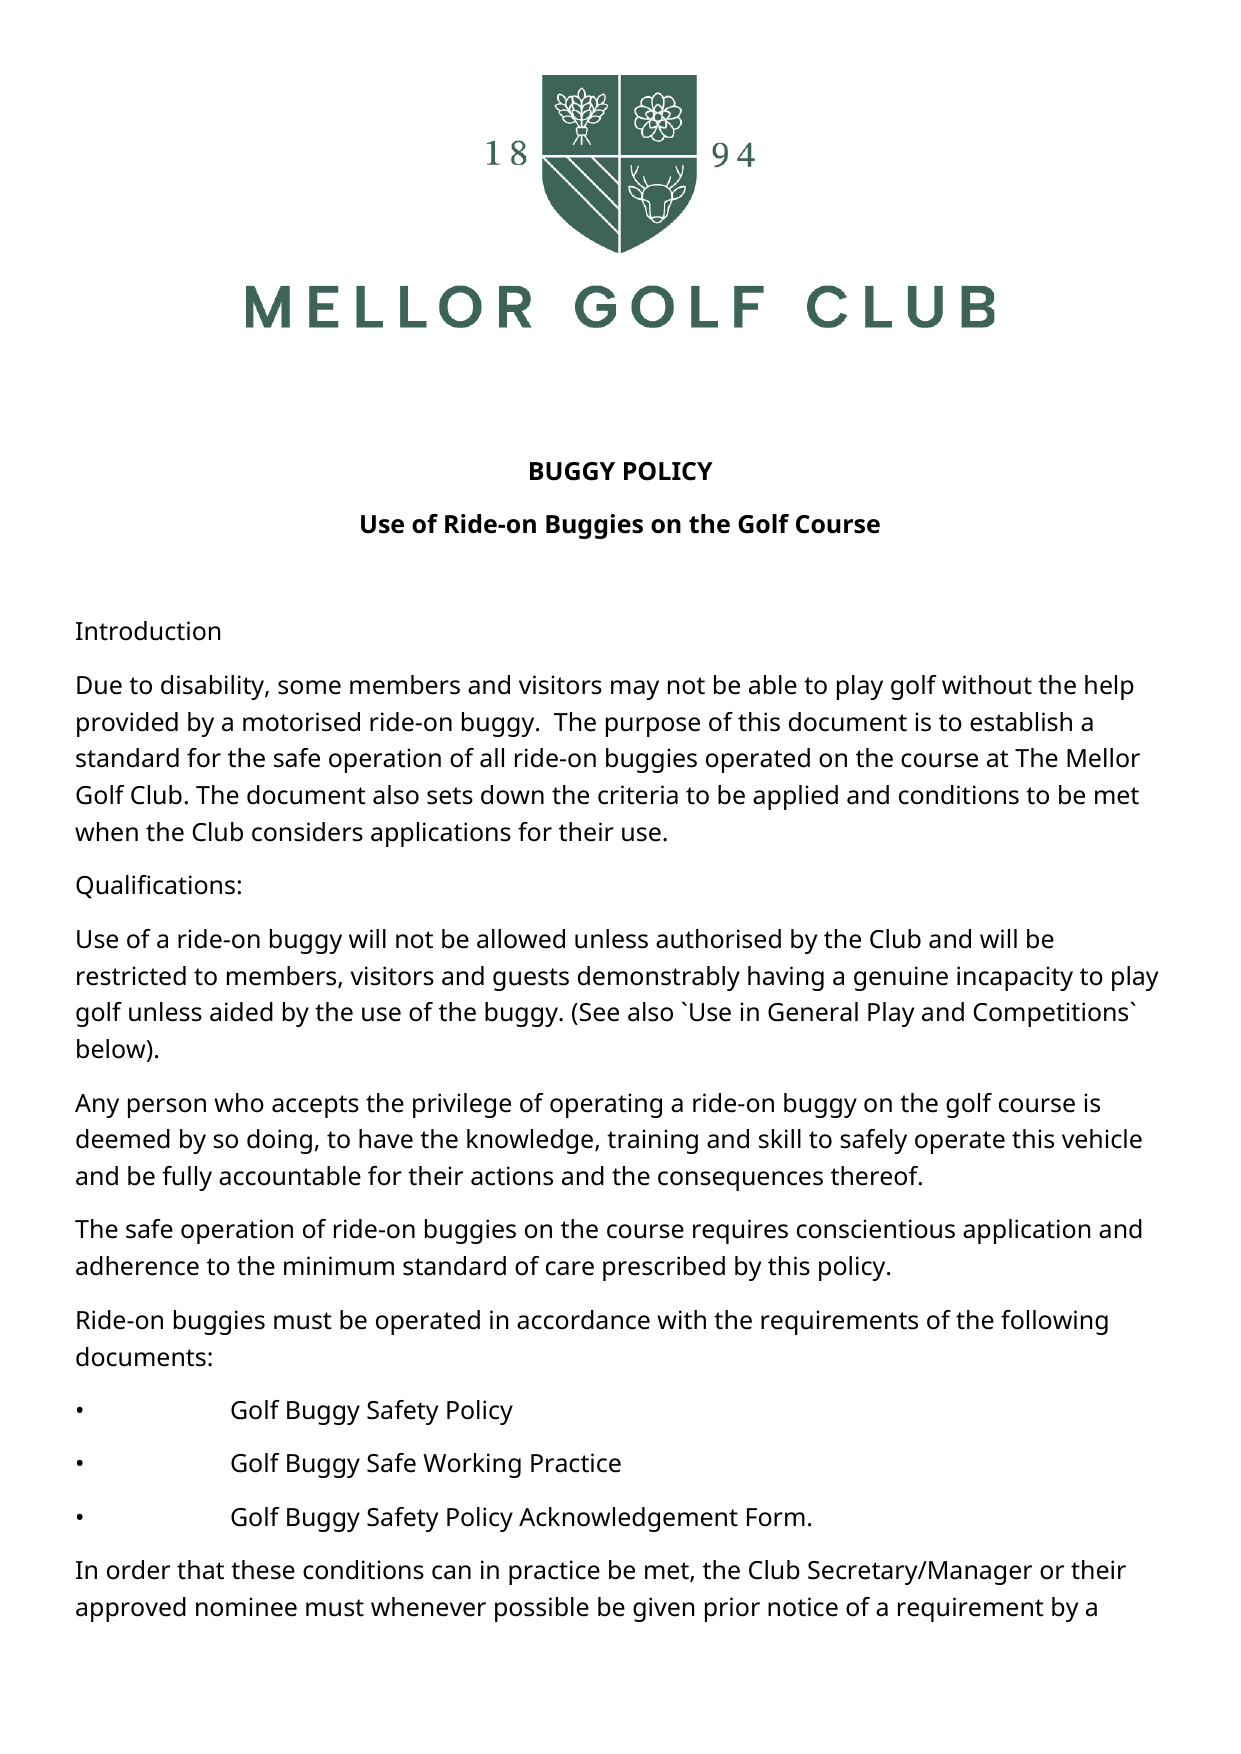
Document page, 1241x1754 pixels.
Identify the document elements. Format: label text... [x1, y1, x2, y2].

picture [246, 75, 995, 328]
text Any person who accepts the privilege of operating a ride-on buggy on the golf course is deemed by so doing, to have the knowledge, training and skill to safely operate this vehicle and be fully accountable for their actions and the consequences thereof. [75, 1085, 1165, 1193]
text • Golf Buggy Safety Policy [75, 1393, 1165, 1427]
text BUGGY POLICY [75, 454, 1165, 488]
text • Golf Buggy Safe Working Practice [75, 1446, 1165, 1480]
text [75, 1553, 1165, 1624]
text Use of Ride-on Buggies on the Golf Course [75, 507, 1165, 541]
text The safe operation of ride-on buggies on the course requires conscientious application and adherence to the minimum standard of care prescribed by this policy. [75, 1212, 1165, 1283]
text Ride-on buggies must be operated in accordance with the requirements of the following documents: [75, 1302, 1165, 1373]
text • Golf Buggy Safety Policy Acknowledgement Form. [75, 1499, 1165, 1533]
text Due to disability, some members and visitors may not be able to play golf without the help provided by a motorised ride-on buggy. The purpose of this document is to establish a standard for the safe operation of all ride-on buggies operated on the course at The Mellor Golf Club. The document also sets down the criteria to be applied and conditions to be met when the Club considers applications for their use. [75, 667, 1165, 849]
text Use of a ride-on buggy will not be allowed unless authorised by the Club and will be restricted to members, visitors and guests demonstrably having a genuine incapacity to play golf unless aided by the use of the buggy. (See also `Use in General Play and Competitions` below). [75, 921, 1165, 1066]
text Qualifications: [75, 868, 1165, 902]
text Introduction [75, 614, 1165, 648]
